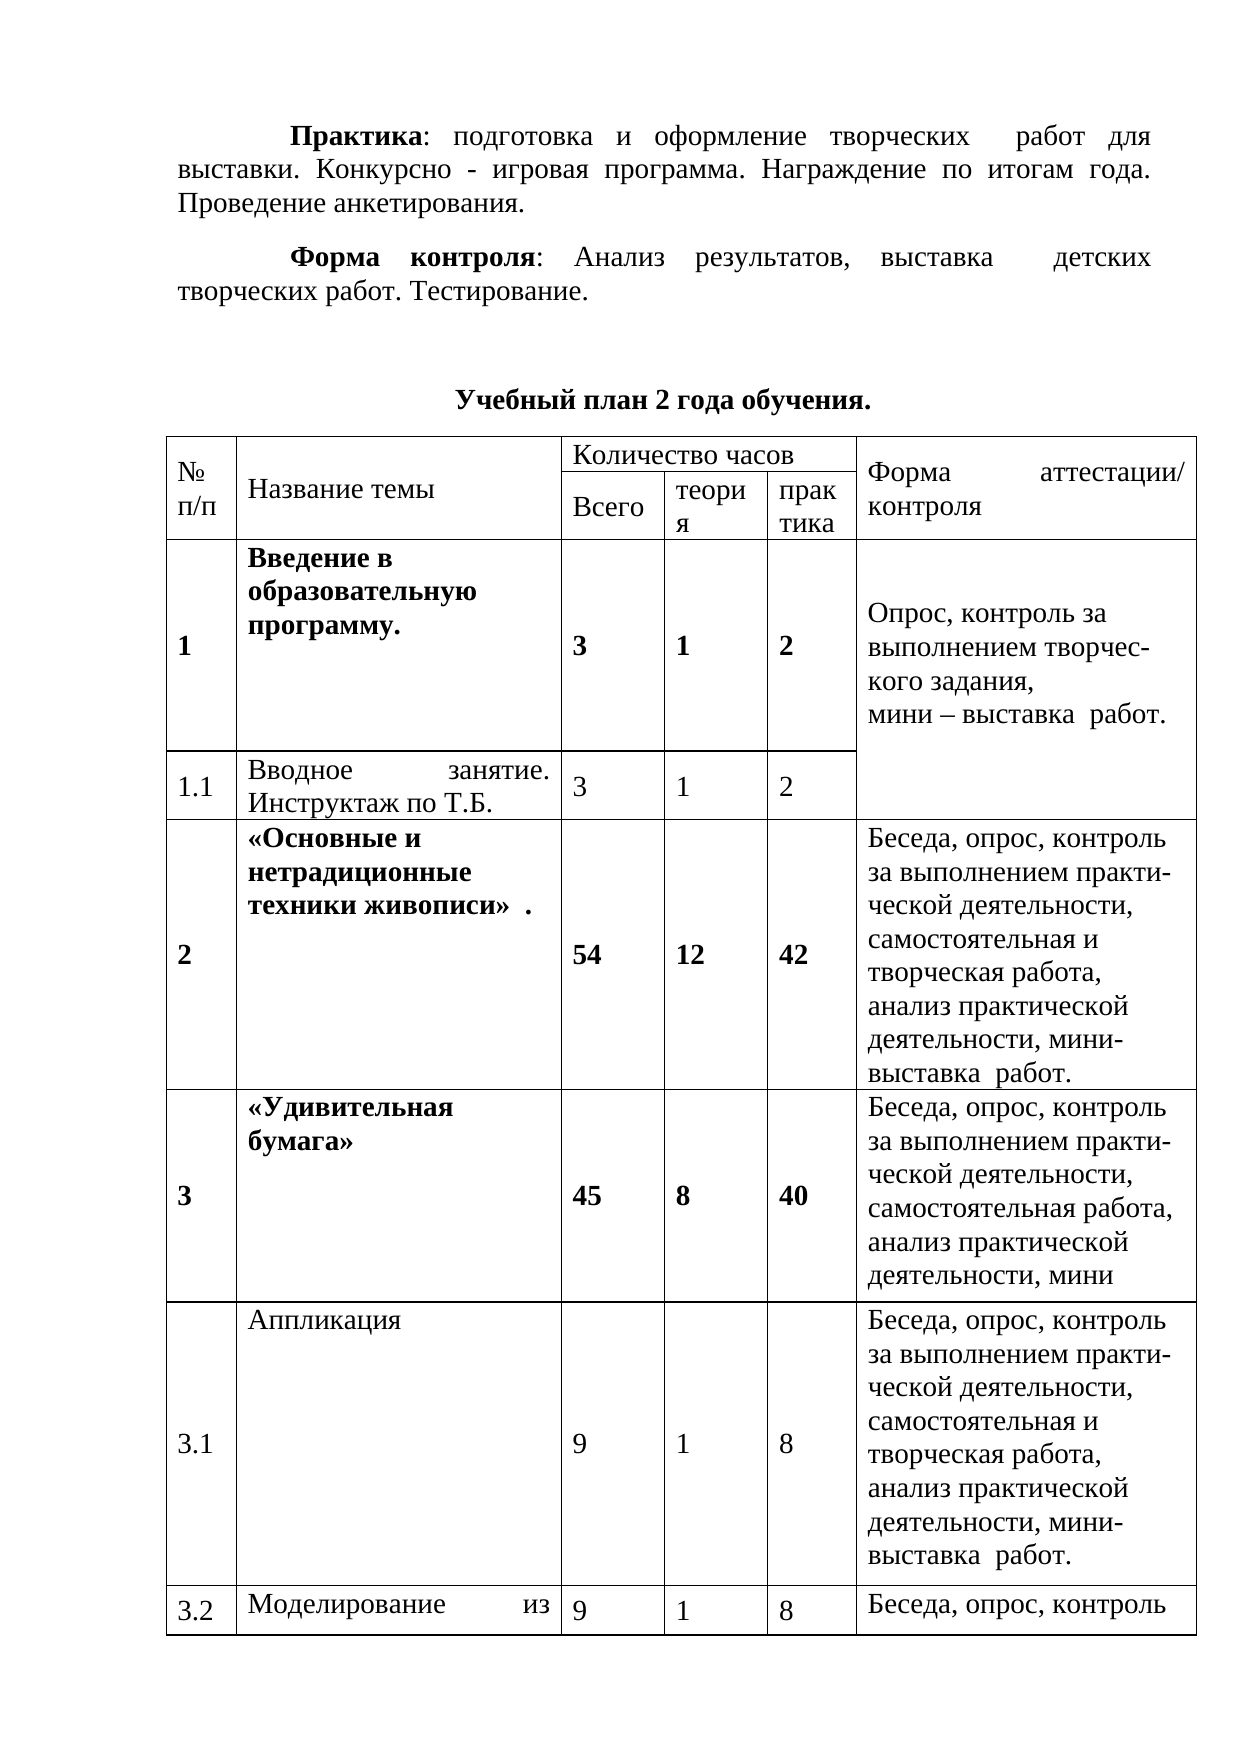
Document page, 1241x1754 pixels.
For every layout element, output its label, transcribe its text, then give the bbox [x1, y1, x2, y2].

table_cell 1 [665, 1303, 767, 1584]
table_header № п/п [167, 437, 236, 539]
table_cell 3 [562, 540, 664, 750]
table_cell 54 [562, 820, 664, 1088]
table_cell 2 [768, 752, 856, 819]
table_cell 45 [562, 1090, 664, 1301]
table_cell 2 [167, 820, 236, 1088]
table_cell Опрос, контроль за выполнением творчес-кого задания, мини – выставка работ. [857, 540, 1196, 819]
table_cell 1 [665, 752, 767, 819]
table_cell 12 [665, 820, 767, 1088]
table_cell Беседа, опрос, контроль за выполнением практи-ческой деятельности, самостоятельная работа, анализ практической деятельности, мини [857, 1090, 1196, 1301]
table_cell практика [768, 472, 856, 539]
text Практика: подготовка и оформление творческих работ для выставки. Конкурсно - игровая программа. Награждение по итогам года. Проведение анкетирования. [177, 118, 1152, 219]
table_cell Вводное занятие. Инструктаж по Т.Б. [237, 752, 561, 819]
table_cell теория [665, 472, 767, 539]
text Учебный план 2 года обучения. [177, 382, 1152, 415]
table_cell 3.1 [167, 1303, 236, 1584]
table_cell 1.1 [167, 752, 236, 819]
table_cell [857, 1586, 1196, 1634]
table_cell «Удивительная бумага» [237, 1090, 561, 1301]
table_cell 42 [768, 820, 856, 1088]
table_header Название темы [237, 437, 561, 539]
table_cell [237, 1586, 561, 1634]
table_cell 8 [768, 1303, 856, 1584]
table_cell 3 [562, 752, 664, 819]
text Форма контроля: Анализ результатов, выставка детских творческих работ. Тестирование. [177, 239, 1152, 307]
table_header Форма аттестации/ контроля [857, 437, 1196, 539]
table_cell 8 [665, 1090, 767, 1301]
table_header Количество часов [562, 437, 856, 471]
table_cell 1 [665, 1586, 767, 1634]
table_cell Аппликация [237, 1303, 561, 1584]
table_cell 2 [768, 540, 856, 750]
table_cell 1 [665, 540, 767, 750]
table_cell 9 [562, 1586, 664, 1634]
table_cell «Основные и нетрадиционные техники живописи» . [237, 820, 561, 1088]
table_cell 8 [768, 1586, 856, 1634]
table_cell 1 [167, 540, 236, 750]
table_cell 3 [167, 1090, 236, 1301]
table_cell 9 [562, 1303, 664, 1584]
table_cell 3.2 [167, 1586, 236, 1634]
table_cell Введение в образовательную программу. [237, 540, 561, 750]
table_cell Всего [562, 472, 664, 539]
table_cell 40 [768, 1090, 856, 1301]
